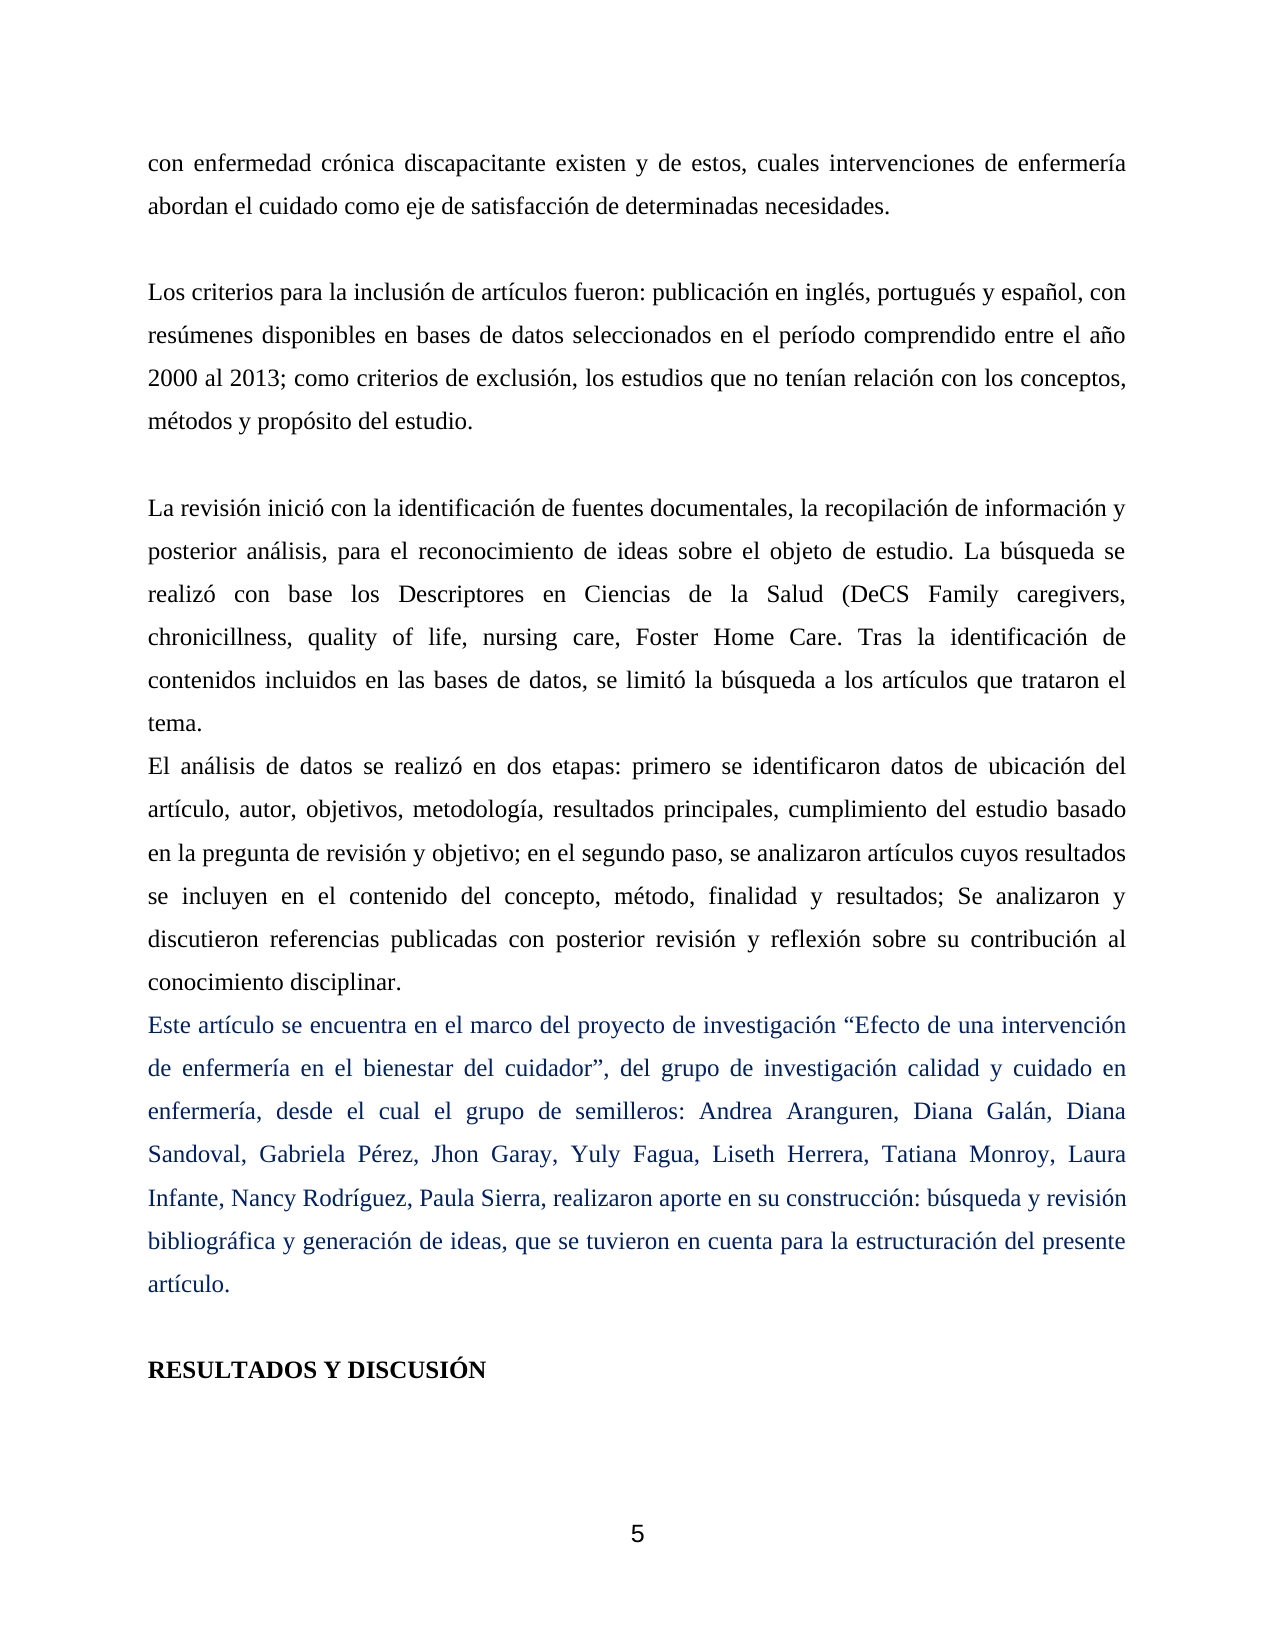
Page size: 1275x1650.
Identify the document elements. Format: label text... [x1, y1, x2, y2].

text El análisis de datos se realizó en dos etapas: primero se identificaron datos de ubicación del artículo, autor, objetivos, metodología, resultados principales, cumplimiento del estudio basado en la pregunta de revisión y objetivo; en el segundo paso, se analizaron artículos cuyos resultados se incluyen en el contenido del concepto, método, finalidad y resultados; Se analizaron y discutieron referencias publicadas con posterior revisión y reflexión sobre su contribución al conocimiento disciplinar. [148, 751, 1127, 996]
text Los criterios para la inclusión de artículos fueron: publicación en inglés, portugués y español, con resúmenes disponibles en bases de datos seleccionados en el período comprendido entre el año 2000 al 2013; como criterios de exclusión, los estudios que no tenían relación con los conceptos, métodos y propósito del estudio. [148, 277, 1127, 435]
text RESULTADOS Y DISCUSIÓN [148, 1355, 1127, 1384]
text La revisión inició con la identificación de fuentes documentales, la recopilación de información y posterior análisis, para el reconocimiento de ideas sobre el objeto de estudio. La búsqueda se realizó con base los Descriptores en Ciencias de la Salud (DeCS Family caregivers, chronicillness, quality of life, nursing care, Foster Home Care. Tras la identificación de contenidos incluidos en las bases de datos, se limitó la búsqueda a los artículos que trataron el tema. [148, 493, 1127, 737]
text Este artículo se encuentra en el marco del proyecto de investigación “Efecto de una intervención de enfermería en el bienestar del cuidador”, del grupo de investigación calidad y cuidado en enfermería, desde el cual el grupo de semilleros: Andrea Aranguren, Diana Galán, Diana Sandoval, Gabriela Pérez, Jhon Garay, Yuly Fagua, Liseth Herrera, Tatiana Monroy, Laura Infante, Nancy Rodríguez, Paula Sierra, realizaron aporte en su construcción: búsqueda y revisión bibliográfica y generación de ideas, que se tuvieron en cuenta para la estructuración del presente artículo. [148, 1010, 1127, 1298]
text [148, 148, 1127, 219]
